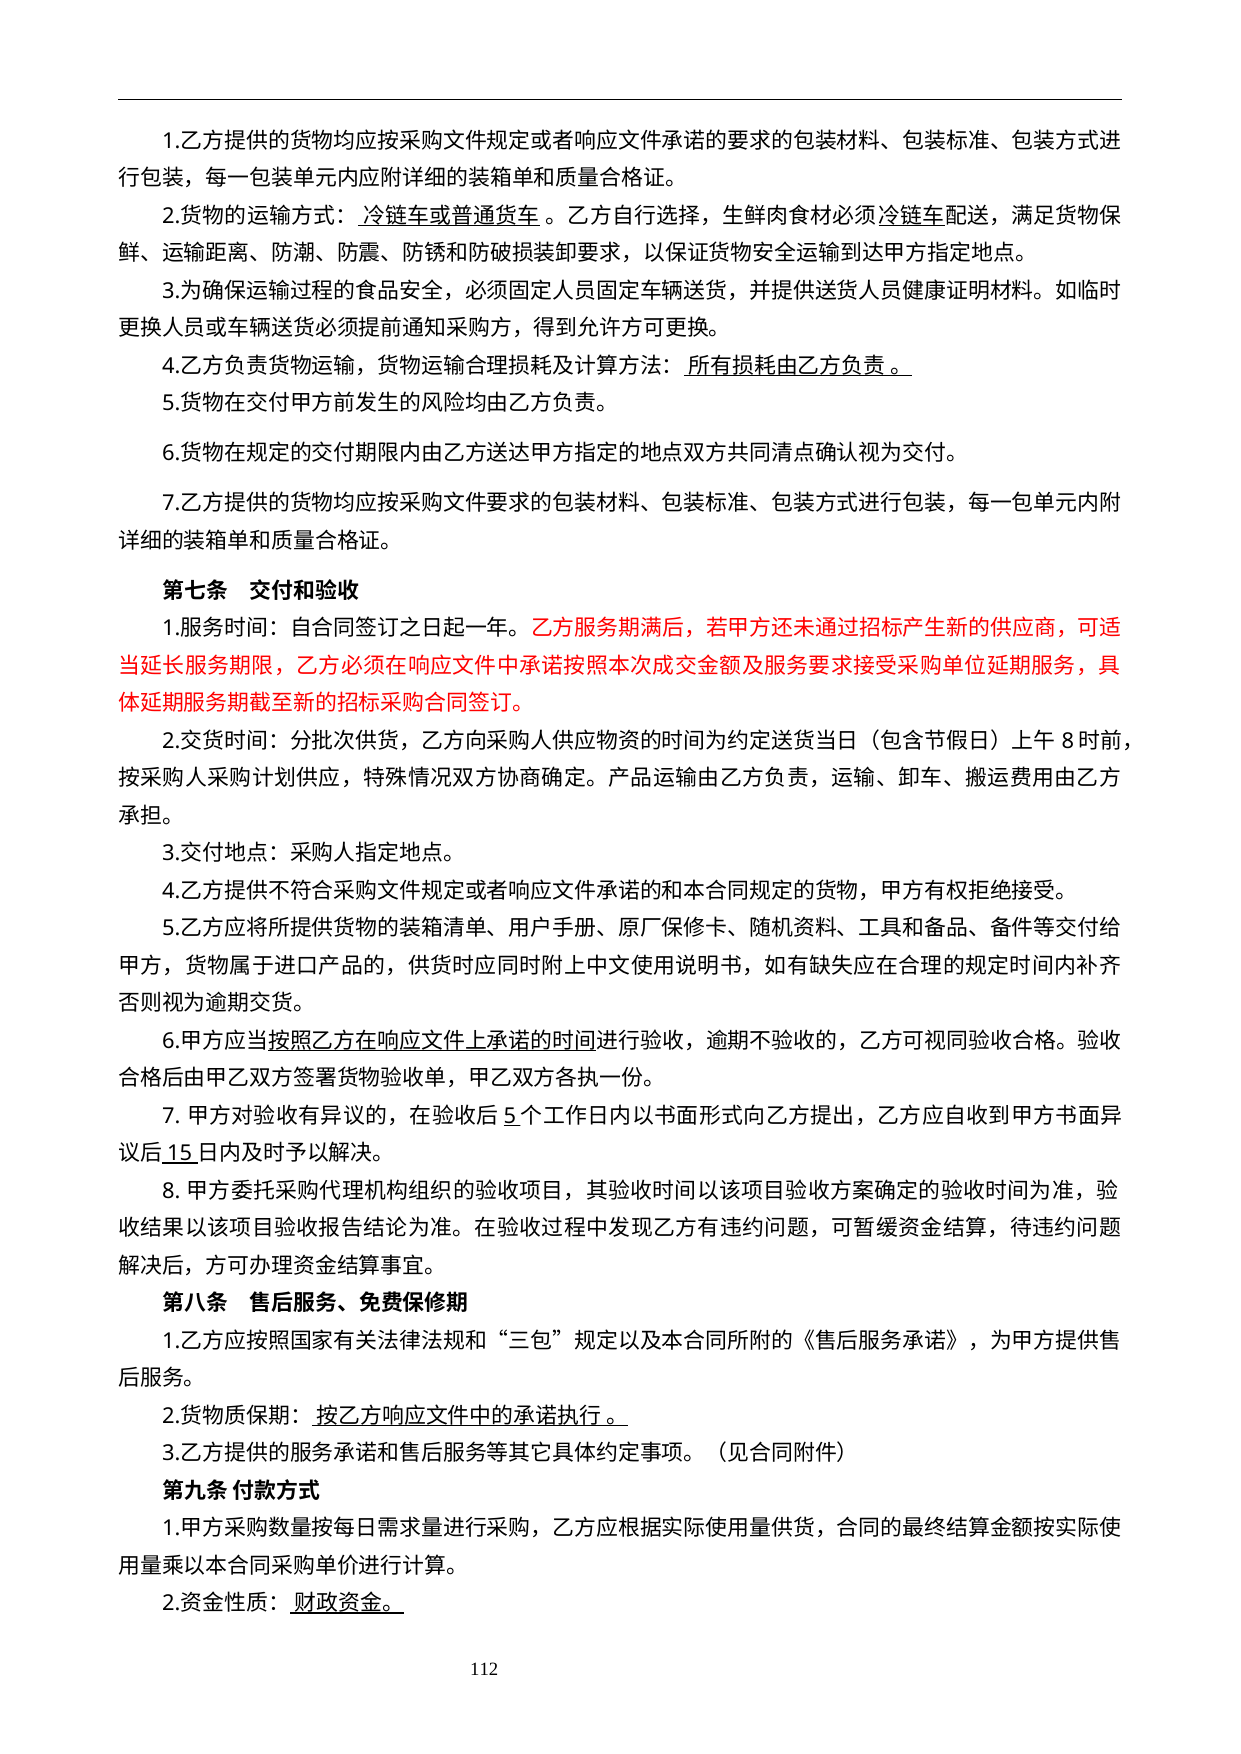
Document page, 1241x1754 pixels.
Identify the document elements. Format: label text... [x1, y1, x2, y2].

text 5.货物在交付甲方前发生的风险均由乙方负责。 [118, 381, 1122, 418]
text 4.乙方负责货物运输，货物运输合理损耗及计算方法： 所有损耗由乙方负责 。 [118, 343, 1122, 381]
text 3.交付地点：采购人指定地点。 [118, 831, 1122, 868]
text 7. 甲方对验收有异议的，在验收后5个工作日内以书面形式向乙方提出，乙方应自收到甲方书面异议后 15 日内及时予以解决。 [118, 1093, 1122, 1168]
text 4.乙方提供不符合采购文件规定或者响应文件承诺的和本合同规定的货物，甲方有权拒绝接受。 [118, 868, 1122, 906]
text 2.交货时间：分批次供货，乙方向采购人供应物资的时间为约定送货当日（包含节假日）上午8时前，按采购人采购计划供应，特殊情况双方协商确定。产品运输由乙方负责，运输、卸车、搬运费用由乙方承担。 [118, 718, 1122, 831]
text 2.货物的运输方式： 冷链车或普通货车 。乙方自行选择，生鲜肉食材必须冷链车配送，满足货物保鲜、运输距离、防潮、防震、防锈和防破损装卸要求，以保证货物安全运输到达甲方指定地点。 [118, 193, 1122, 268]
text 第九条 付款方式 [118, 1468, 1122, 1506]
text 8. 甲方委托采购代理机构组织的验收项目，其验收时间以该项目验收方案确定的验收时间为准，验收结果以该项目验收报告结论为准。在验收过程中发现乙方有违约问题，可暂缓资金结算，待违约问题解决后，方可办理资金结算事宜。 [118, 1168, 1122, 1281]
text 5.乙方应将所提供货物的装箱清单、用户手册、原厂保修卡、随机资料、工具和备品、备件等交付给甲方，货物属于进口产品的，供货时应同时附上中文使用说明书，如有缺失应在合理的规定时间内补齐，否则视为逾期交货。 [118, 906, 1122, 1018]
text 1.乙方提供的货物均应按采购文件规定或者响应文件承诺的要求的包装材料、包装标准、包装方式进行包装，每一包装单元内应附详细的装箱单和质量合格证。 [118, 118, 1122, 193]
text 3.为确保运输过程的食品安全，必须固定人员固定车辆送货，并提供送货人员健康证明材料。如临时更换人员或车辆送货必须提前通知采购方，得到允许方可更换。 [118, 268, 1122, 343]
text 3.乙方提供的服务承诺和售后服务等其它具体约定事项。（见合同附件） [118, 1431, 1122, 1468]
text 1.乙方应按照国家有关法律法规和“三包”规定以及本合同所附的《售后服务承诺》，为甲方提供售后服务。 [118, 1318, 1122, 1393]
text 第八条 售后服务、免费保修期 [118, 1281, 1122, 1318]
text 6.货物在规定的交付期限内由乙方送达甲方指定的地点双方共同清点确认视为交付。 [118, 431, 1122, 468]
text 第七条 交付和验收 [118, 568, 1122, 606]
text 2.货物质保期： 按乙方响应文件中的承诺执行 。 [118, 1393, 1122, 1431]
text 1.甲方采购数量按每日需求量进行采购，乙方应根据实际使用量供货，合同的最终结算金额按实际使用量乘以本合同采购单价进行计算。 [118, 1506, 1122, 1581]
text 1.服务时间：自合同签订之日起一年。乙方服务期满后，若甲方还未通过招标产生新的供应商，可适当延长服务期限，乙方必须在响应文件中承诺按照本次成交金额及服务要求接受采购单位延期服务，具体延期服务期截至新的招标采购合同签订。 [118, 606, 1122, 718]
text 2.资金性质： 财政资金。 [118, 1581, 1122, 1618]
text 6.甲方应当按照乙方在响应文件上承诺的时间进行验收，逾期不验收的，乙方可视同验收合格。验收合格后由甲乙双方签署货物验收单，甲乙双方各执一份。 [118, 1018, 1122, 1093]
text 7.乙方提供的货物均应按采购文件要求的包装材料、包装标准、包装方式进行包装，每一包单元内附详细的装箱单和质量合格证。 [118, 481, 1122, 556]
